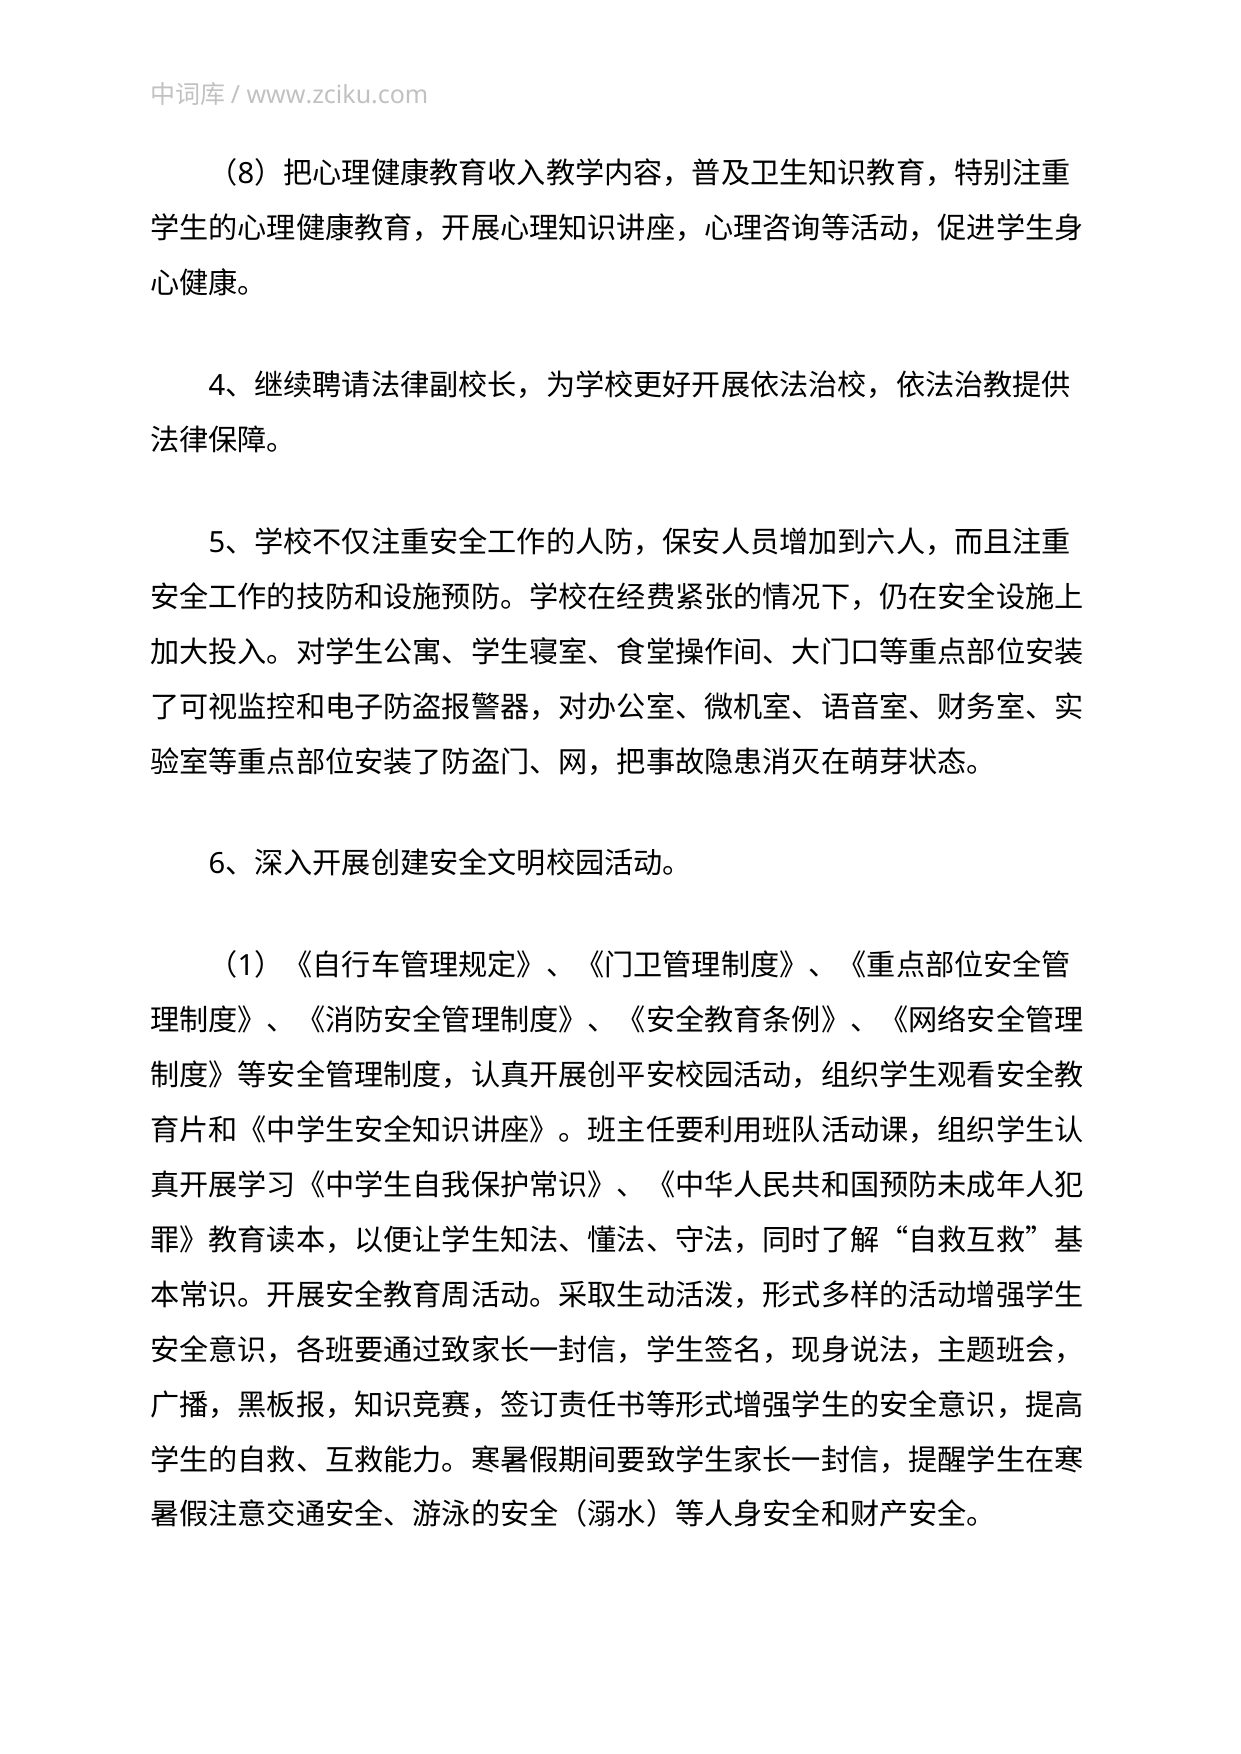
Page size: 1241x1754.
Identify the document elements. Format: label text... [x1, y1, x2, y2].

text 6、深入开展创建安全文明校园活动。 [150, 840, 1090, 882]
text （1）《自行车管理规定》、《门卫管理制度》、《重点部位安全管理制度》、《消防安全管理制度》、《安全教育条例》、《网络安全管理制度》等安全管理制度，认真开展创平安校园活动，组织学生观看安全教育片和《中学生安全知识讲座》。班主任要利用班队活动课，组织学生认真开展学习《中学生自我保护常识》、《中华人民共和国预防未成年人犯罪》教育读本，以便让学生知法、懂法、守法，同时了解“自救互救”基本常识。开展安全教育周活动。采取生动活泼，形式多样的活动增强学生安全意识，各班要通过致家长一封信，学生签名，现身说法，主题班会，广播，黑板报，知识竞赛，签订责任书等形式增强学生的安全意识，提高学生的自救、互救能力。寒暑假期间要致学生家长一封信，提醒学生在寒暑假注意交通安全、游泳的安全（溺水）等人身安全和财产安全。 [150, 942, 1090, 1533]
text 4、继续聘请法律副校长，为学校更好开展依法治校，依法治教提供法律保障。 [150, 362, 1090, 459]
text 5、学校不仅注重安全工作的人防，保安人员增加到六人，而且注重安全工作的技防和设施预防。学校在经费紧张的情况下，仍在安全设施上加大投入。对学生公寓、学生寝室、食堂操作间、大门口等重点部位安装了可视监控和电子防盗报警器，对办公室、微机室、语音室、财务室、实验室等重点部位安装了防盗门、网，把事故隐患消灭在萌芽状态。 [150, 518, 1090, 780]
text （8）把心理健康教育收入教学内容，普及卫生知识教育，特别注重学生的心理健康教育，开展心理知识讲座，心理咨询等活动，促进学生身心健康。 [150, 150, 1090, 302]
